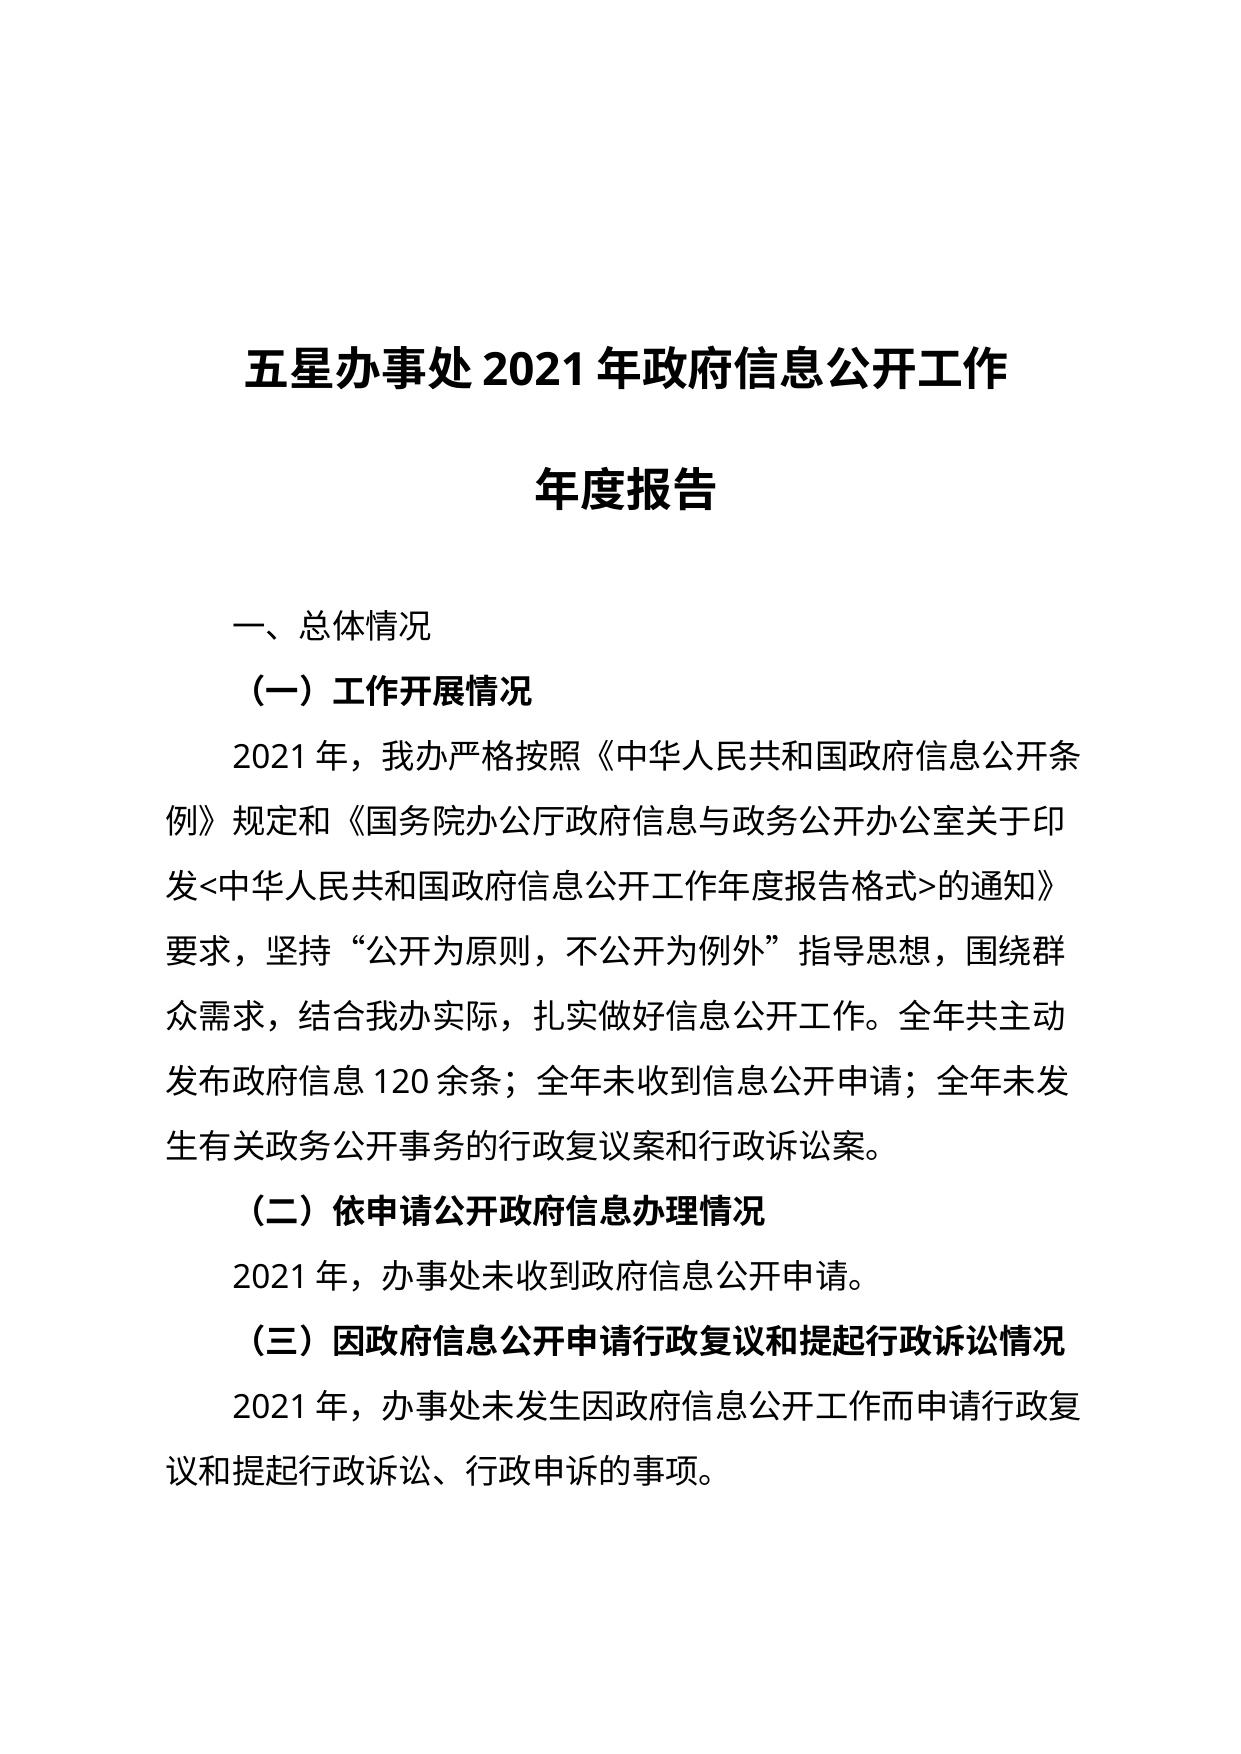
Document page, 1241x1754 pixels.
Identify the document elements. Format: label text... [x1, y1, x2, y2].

subtitle 总体情况 [166, 591, 1087, 656]
subtitle （一）工作开展情况 [165, 656, 1087, 721]
text 2021年，办事处未收到政府信息公开申请。 [165, 1241, 1087, 1306]
subtitle 五星办事处2021年政府信息公开工作 [165, 317, 1087, 414]
text 2021年，我办严格按照《中华人民共和国政府信息公开条例》规定和《国务院办公厅政府信息与政务公开办公室关于印发<中华人民共和国政府信息公开工作年度报告格式>的通知》要求，坚持“公开为原则，不公开为例外”指导思想，围绕群众需求，结合我办实际，扎实做好信息公开工作。全年共主动发布政府信息120余条；全年未收到信息公开申请；全年未发生有关政务公开事务的行政复议案和行政诉讼案。 [165, 721, 1087, 1176]
subtitle 年度报告 [165, 438, 1087, 535]
text （二）依申请公开政府信息办理情况 [165, 1176, 1087, 1241]
text （三）因政府信息公开申请行政复议和提起行政诉讼情况 [165, 1306, 1087, 1371]
text 2021年，办事处未发生因政府信息公开工作而申请行政复议和提起行政诉讼、行政申诉的事项。 [165, 1371, 1087, 1501]
